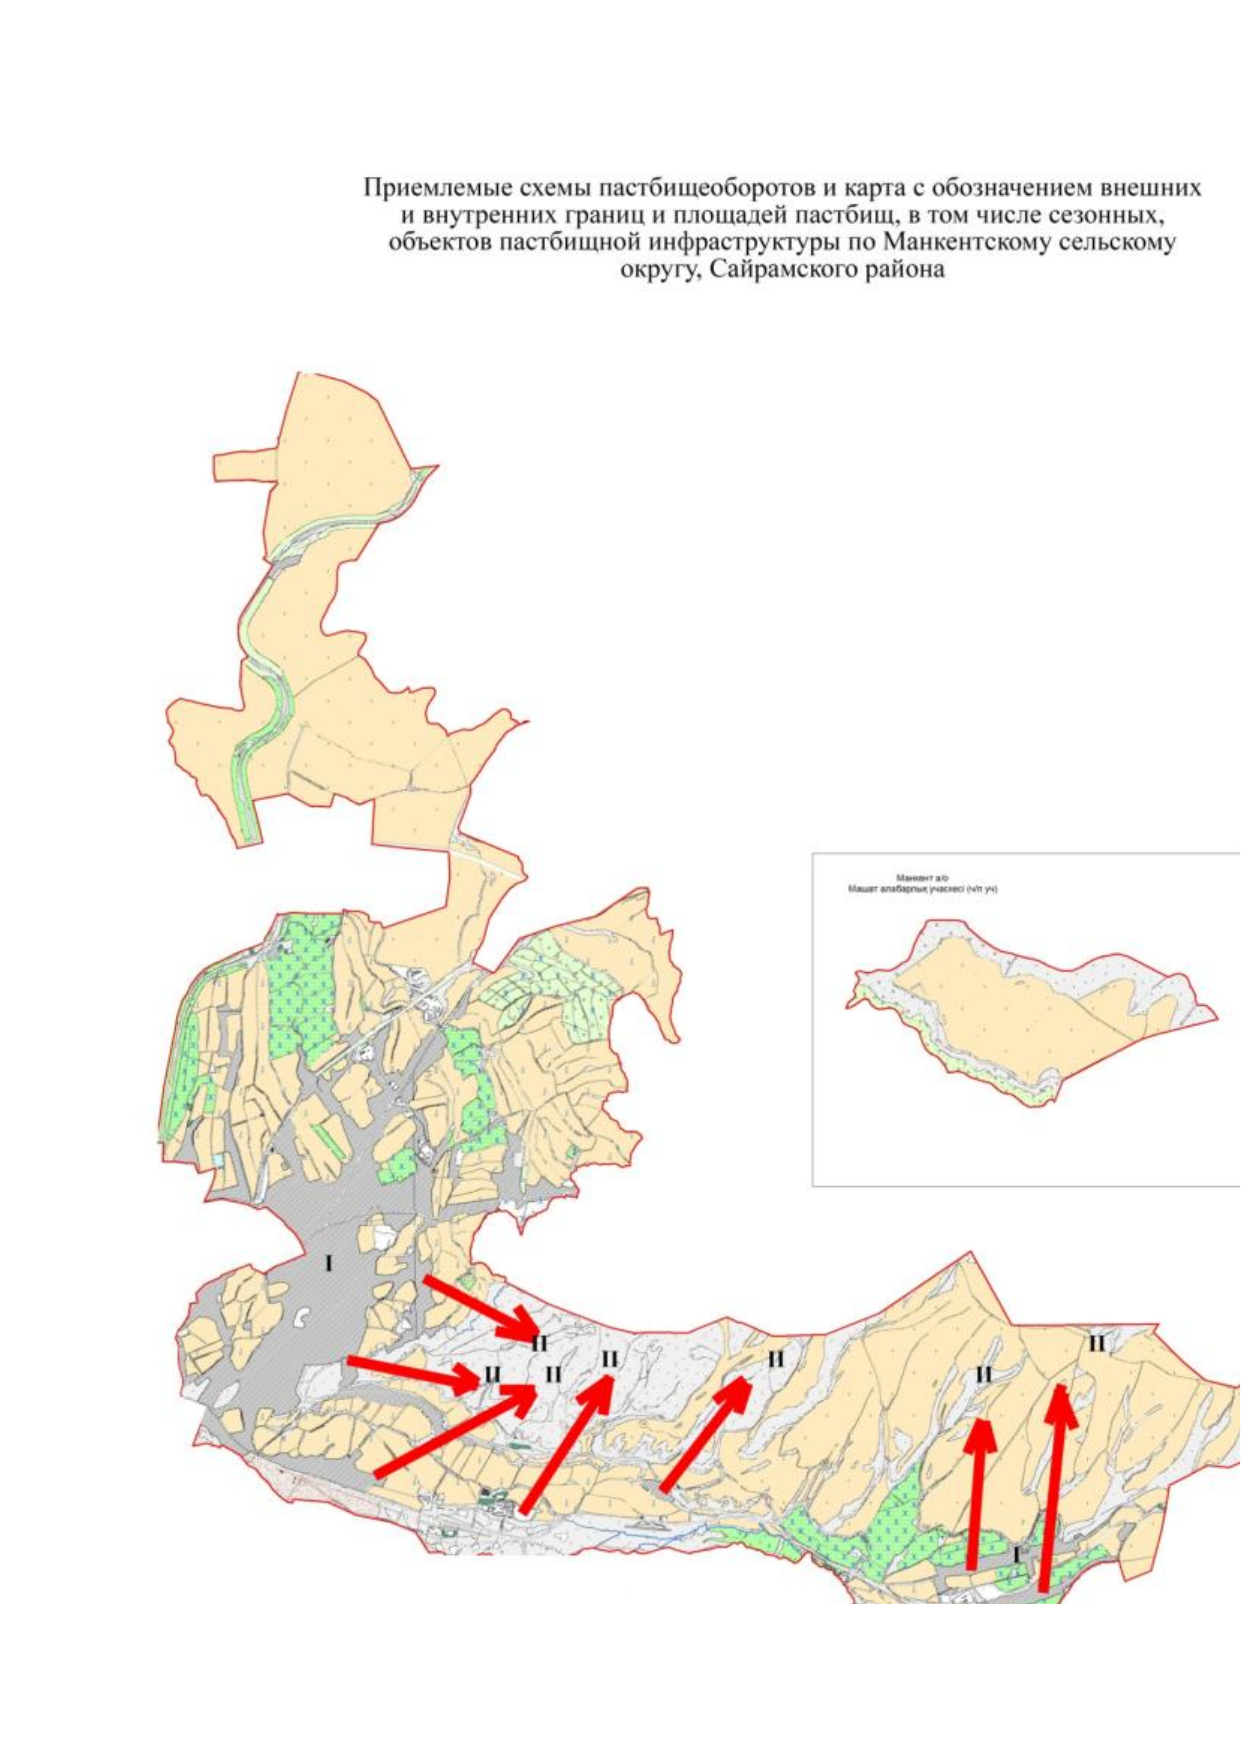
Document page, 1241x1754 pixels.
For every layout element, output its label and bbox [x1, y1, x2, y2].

picture [112, 150, 1241, 1604]
